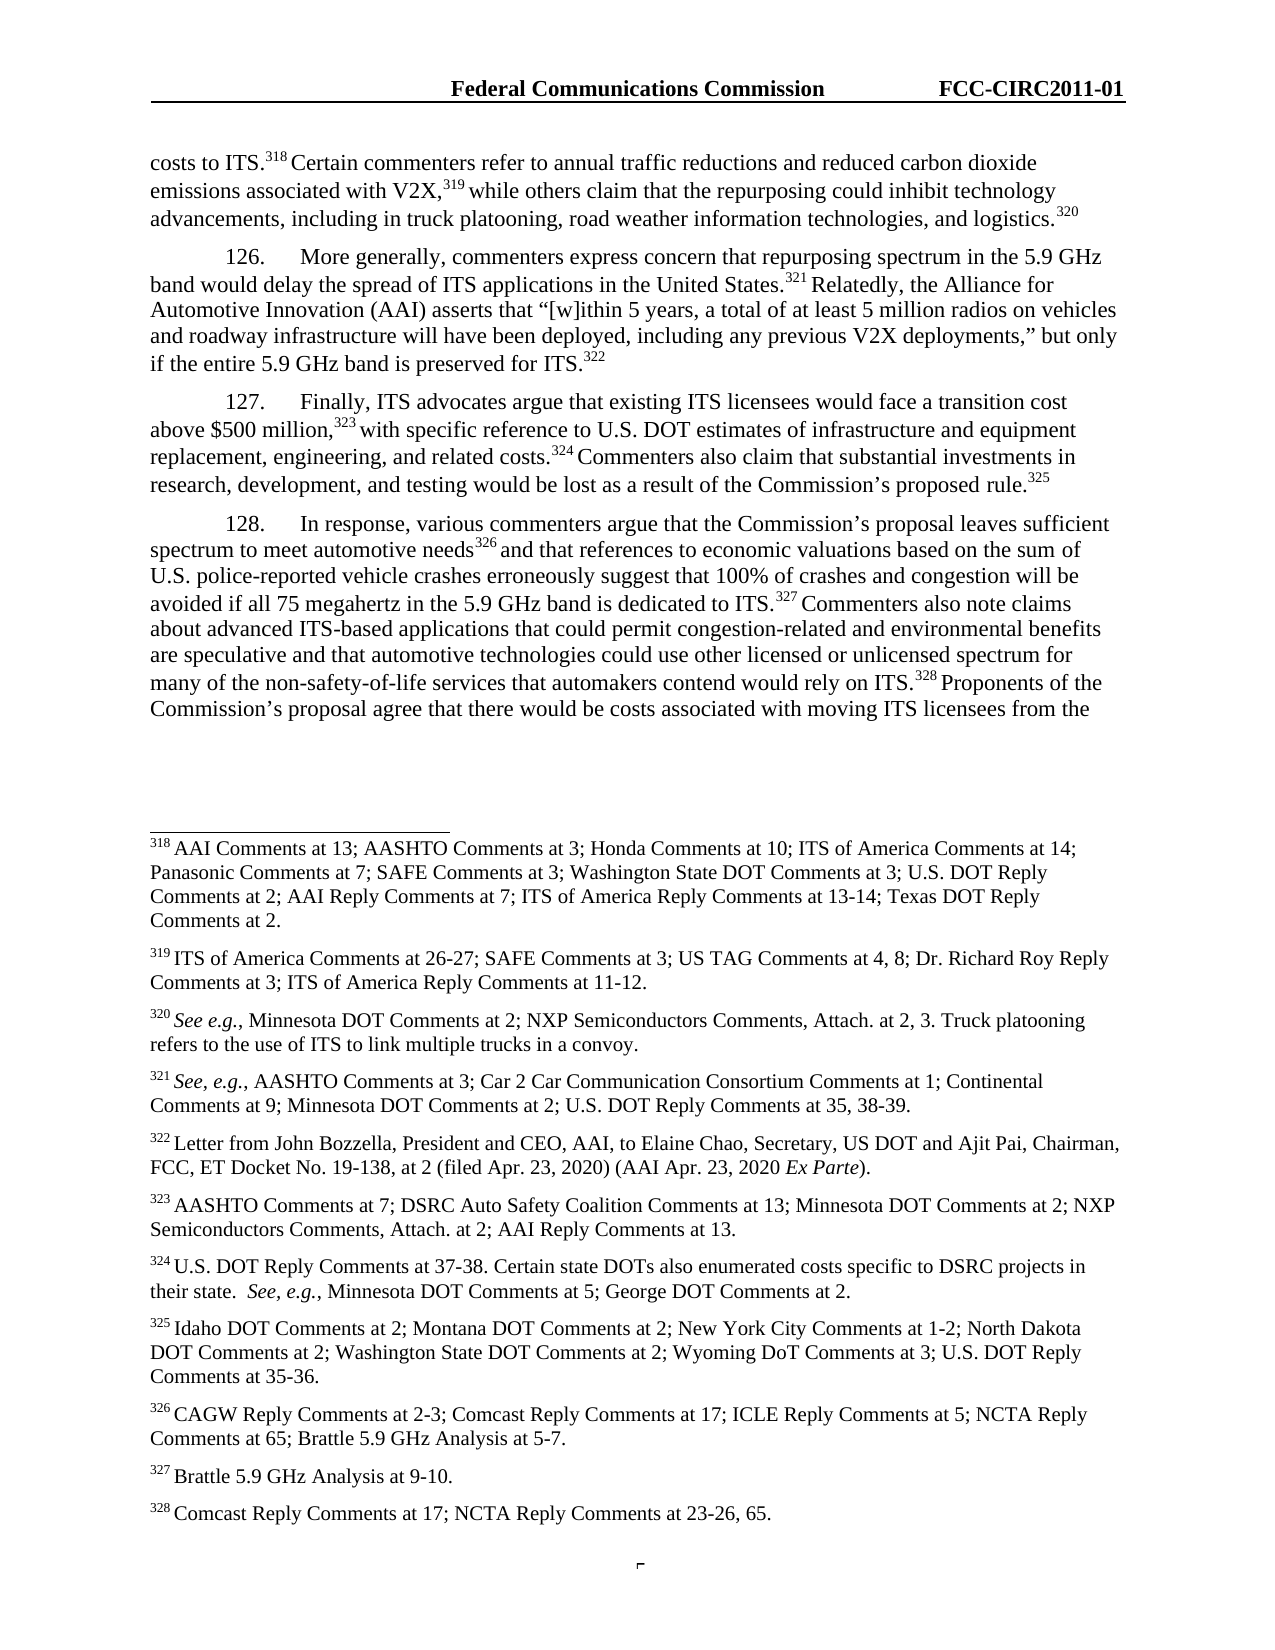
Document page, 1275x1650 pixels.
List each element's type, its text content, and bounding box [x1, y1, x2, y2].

text 328 Comcast Reply Comments at 17; NCTA Reply Comments at 23-26, 65. [150, 1499, 1137, 1525]
text 327 Brattle 5.9 GHz Analysis at 9-10. [150, 1462, 1137, 1488]
text 322 Letter from John Bozzella, President and CEO, AAI, to Elaine Chao, Secretary, US DOT and Ajit Pai, Chairman, FCC, ET Docket No. 19-138, at 2 (filed Apr. 23, 2020) (AAI Apr. 23, 2020 Ex Parte). [150, 1129, 1137, 1179]
text costs to ITS.318 Certain commenters refer to annual traffic reductions and reduced carbon dioxide emissions associated with V2X,319 while others claim that the repurposing could inhibit technology advancements, including in truck platooning, road weather information technologies, and logistics.320 [150, 148, 1080, 231]
list In response, various commenters argue that the Commission’s proposal leaves sufficient spectrum to meet automotive needs326 and that references to economic valuations based on the sum of [150, 510, 1111, 563]
text 323 AASHTO Comments at 7; DSRC Auto Safety Coalition Comments at 13; Minnesota DOT Comments at 2; NXP Semiconductors Comments, Attach. at 2; AAI Reply Comments at 13. [150, 1191, 1137, 1241]
text 320 See e.g., Minnesota DOT Comments at 2; NXP Semiconductors Comments, Attach. at 2, 3. Truck platooning refers to the use of ITS to link multiple trucks in a convoy. [150, 1006, 1109, 1056]
text 324 U.S. DOT Reply Comments at 37-38. Certain state DOTs also enumerated costs specific to DSRC projects in their state. See, e.g., Minnesota DOT Comments at 5; George DOT Comments at 2. [150, 1253, 1109, 1303]
list Finally, ITS advocates argue that existing ITS licensees would face a transition cost above $500 million,323 with specific reference to U.S. DOT estimates of infrastructure and equipment replacement, engineering, and related costs.324 Commenters also claim that substantial investments in research, development, and testing would be lost as a result of the Commission’s proposed rule.325 [150, 389, 1085, 497]
text 321 See, e.g., AASHTO Comments at 3; Car 2 Car Communication Consortium Comments at 1; Continental Comments at 9; Minnesota DOT Comments at 2; U.S. DOT Reply Comments at 35, 38-39. [150, 1068, 1109, 1117]
text U.S. police-reported vehicle crashes erroneously suggest that 100% of crashes and congestion will be avoided if all 75 megahertz in the 5.9 GHz band is dedicated to ITS.327 Commenters also note claims about advanced ITS-based applications that could permit congestion-related and environmental benefits are speculative and that automotive technologies could use other licensed or unlicensed spectrum for many of the non-safety-of-life services that automakers contend would rely on ITS.328 Proponents of the Commission’s proposal agree that there would be costs associated with moving ITS licensees from the [150, 563, 1109, 721]
text 318 AAI Comments at 13; AASHTO Comments at 3; Honda Comments at 10; ITS of America Comments at 14; Panasonic Comments at 7; SAFE Comments at 3; Washington State DOT Comments at 3; U.S. DOT Reply Comments at 2; AAI Reply Comments at 7; ITS of America Reply Comments at 13-14; Texas DOT Reply Comments at 2. [150, 834, 1109, 932]
list More generally, commenters express concern that repurposing spectrum in the 5.9 GHz band would delay the spread of ITS applications in the United States.321 Relatedly, the Alliance for Automotive Innovation (AAI) asserts that “[w]ithin 5 years, a total of at least 5 million radios on vehicles and roadway infrastructure will have been deployed, including any previous V2X deployments,” but only if the entire 5.9 GHz band is preserved for ITS.322 [150, 244, 1119, 376]
text 325 Idaho DOT Comments at 2; Montana DOT Comments at 2; New York City Comments at 1-2; North Dakota DOT Comments at 2; Washington State DOT Comments at 2; Wyoming DoT Comments at 3; U.S. DOT Reply Comments at 35-36. [150, 1314, 1082, 1388]
text 319 ITS of America Comments at 26-27; SAFE Comments at 3; US TAG Comments at 4, 8; Dr. Richard Roy Reply Comments at 3; ITS of America Reply Comments at 11-12. [150, 944, 1137, 994]
text 326 CAGW Reply Comments at 2-3; Comcast Reply Comments at 17; ICLE Reply Comments at 5; NCTA Reply Comments at 65; Brattle 5.9 GHz Analysis at 5-7. [150, 1400, 1090, 1450]
